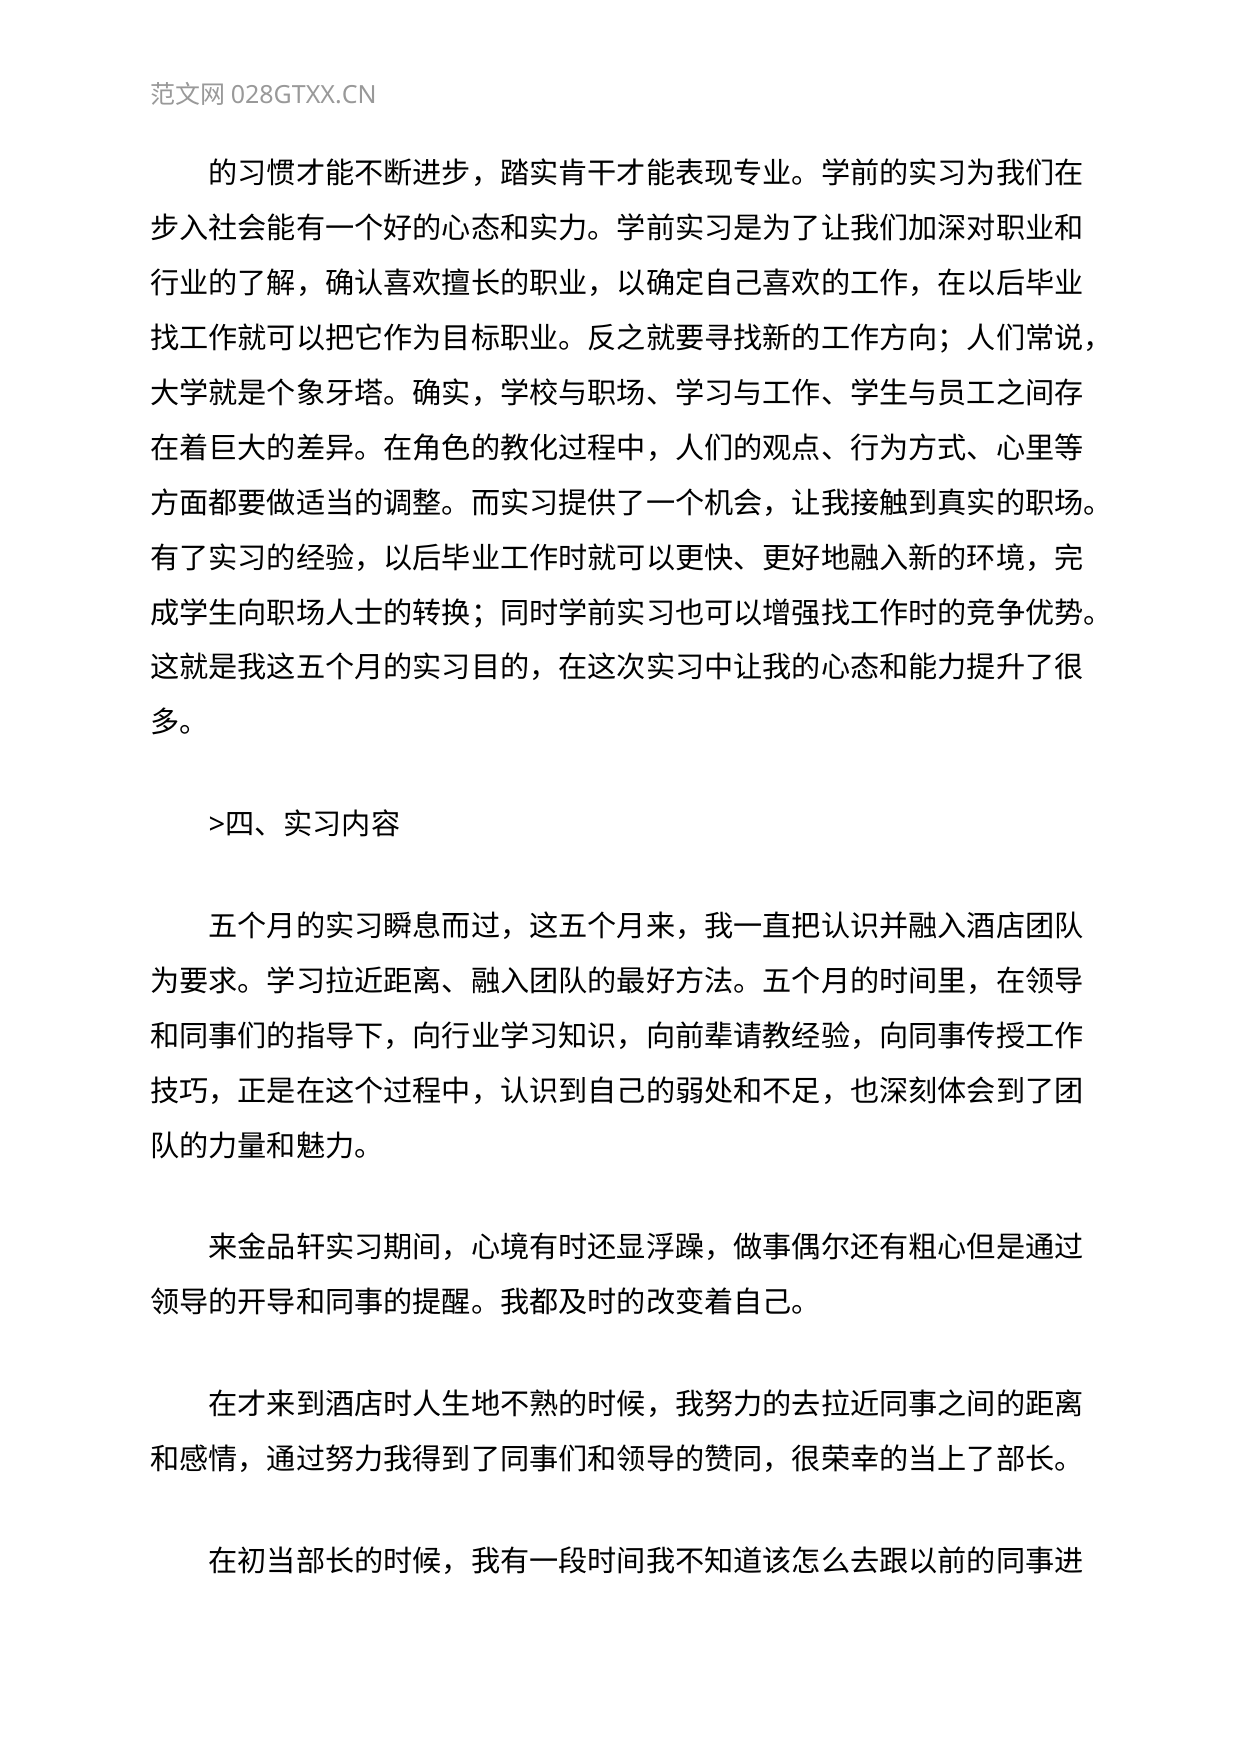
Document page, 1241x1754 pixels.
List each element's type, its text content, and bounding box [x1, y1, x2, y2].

text 五个月的实习瞬息而过，这五个月来，我一直把认识并融入酒店团队为要求。学习拉近距离、融入团队的最好方法。五个月的时间里，在领导和同事们的指导下，向行业学习知识，向前辈请教经验，向同事传授工作技巧，正是在这个过程中，认识到自己的弱处和不足，也深刻体会到了团队的力量和魅力。 [150, 903, 1090, 1164]
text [150, 1537, 1090, 1580]
text 来金品轩实习期间，心境有时还显浮躁，做事偶尔还有粗心但是通过领导的开导和同事的提醒。我都及时的改变着自己。 [150, 1224, 1090, 1321]
text 在才来到酒店时人生地不熟的时候，我努力的去拉近同事之间的距离和感情，通过努力我得到了同事们和领导的赞同，很荣幸的当上了部长。 [150, 1381, 1090, 1478]
text >四、实习内容 [150, 801, 1090, 843]
text 的习惯才能不断进步，踏实肯干才能表现专业。学前的实习为我们在步入社会能有一个好的心态和实力。学前实习是为了让我们加深对职业和行业的了解，确认喜欢擅长的职业，以确定自己喜欢的工作，在以后毕业找工作就可以把它作为目标职业。反之就要寻找新的工作方向；人们常说，大学就是个象牙塔。确实，学校与职场、学习与工作、学生与员工之间存在着巨大的差异。在角色的教化过程中，人们的观点、行为方式、心里等方面都要做适当的调整。而实习提供了一个机会，让我接触到真实的职场。有了实习的经验，以后毕业工作时就可以更快、更好地融入新的环境，完成学生向职场人士的转换；同时学前实习也可以增强找工作时的竞争优势。这就是我这五个月的实习目的，在这次实习中让我的心态和能力提升了很多。 [150, 150, 1090, 741]
